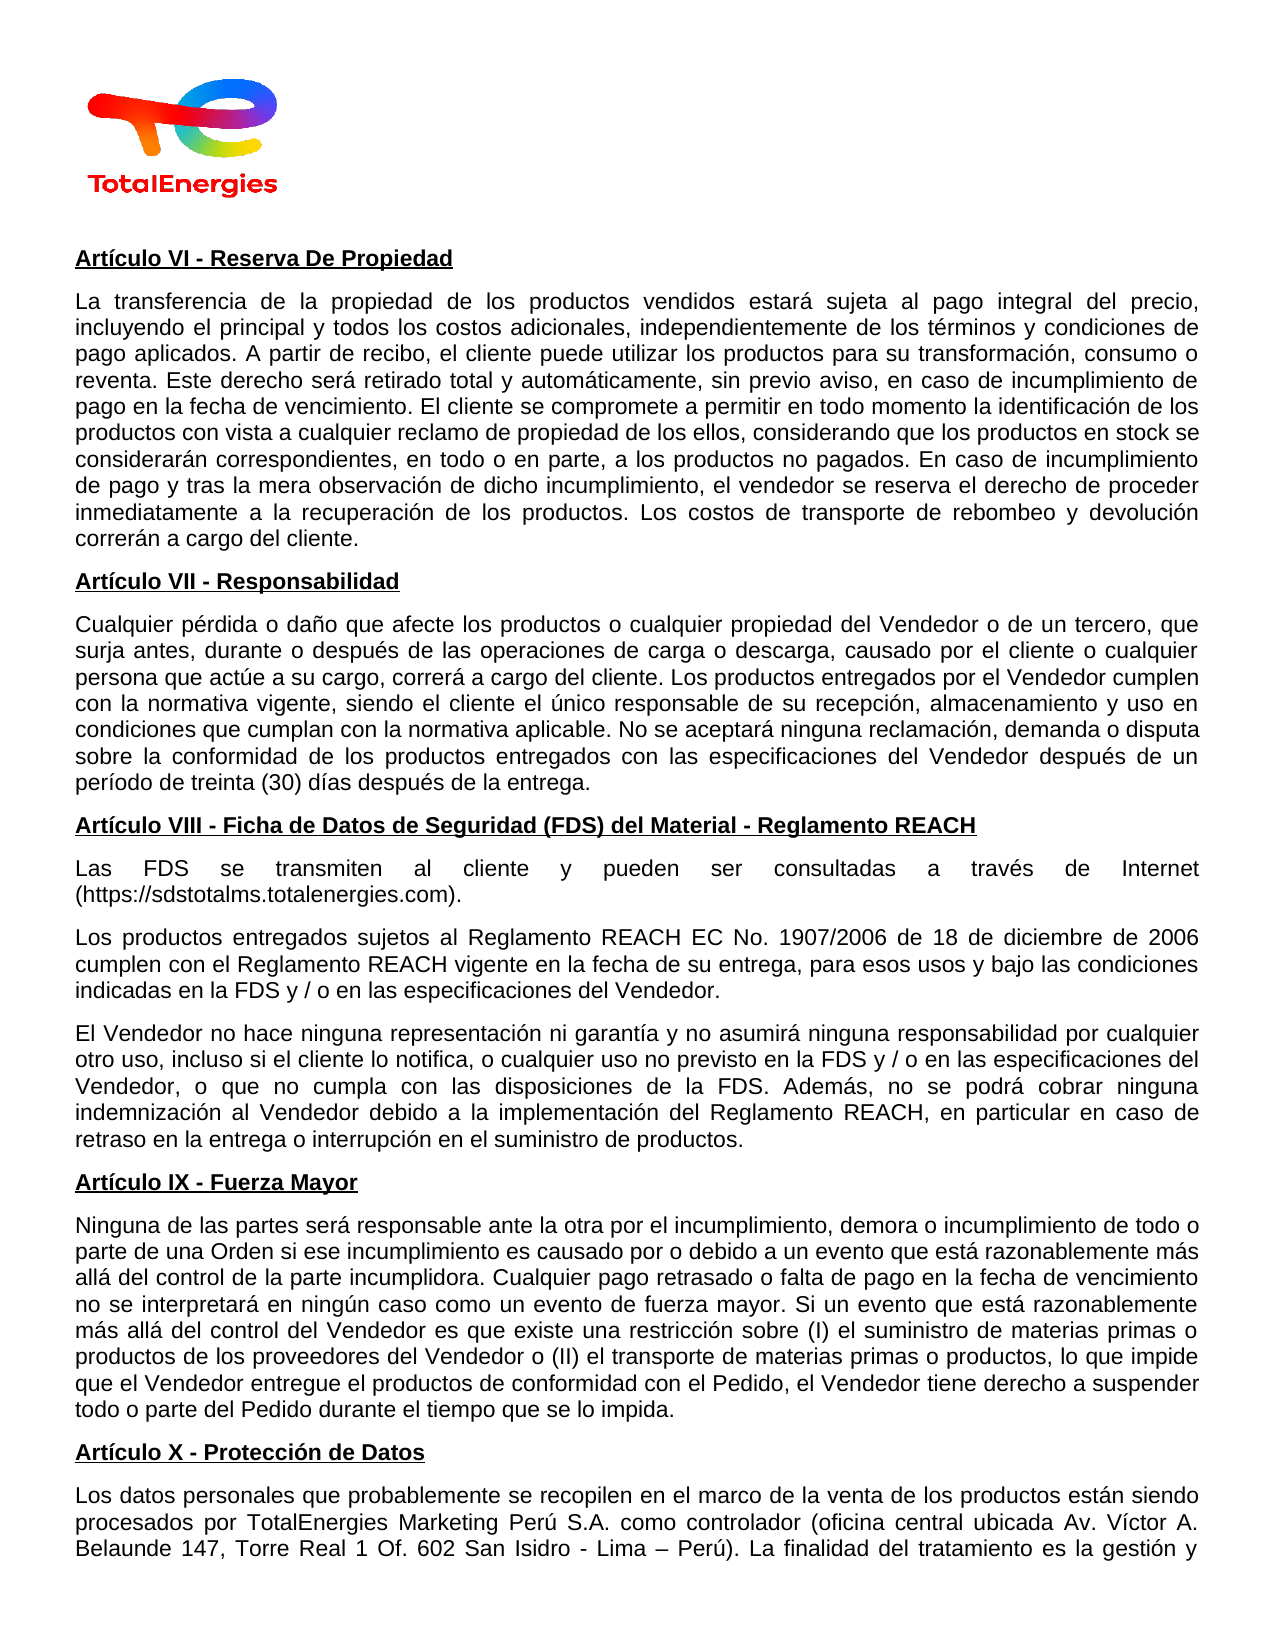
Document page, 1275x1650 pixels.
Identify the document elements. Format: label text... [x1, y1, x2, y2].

picture [75, 75, 289, 202]
text Cualquier pérdida o daño que afecte los productos o cualquier propiedad del Vendedor o de un tercero, que surja antes, durante o después de las operaciones de carga o descarga, causado por el cliente o cualquier persona que actúe a su cargo, correrá a cargo del cliente. Los productos entregados por el Vendedor cumplen con la normativa vigente, siendo el cliente el único responsable de su recepción, almacenamiento y uso en condiciones que cumplan con la normativa aplicable. No se aceptará ninguna reclamación, demanda o disputa sobre la conformidad de los productos entregados con las especificaciones del Vendedor después de un período de treinta (30) días después de la entrega. [75, 611, 1200, 795]
text Ninguna de las partes será responsable ante la otra por el incumplimiento, demora o incumplimiento de todo o parte de una Orden si ese incumplimiento es causado por o debido a un evento que está razonablemente más allá del control de la parte incumplidora. Cualquier pago retrasado o falta de pago en la fecha de vencimiento no se interpretará en ningún caso como un evento de fuerza mayor. Si un evento que está razonablemente más allá del control del Vendedor es que existe una restricción sobre (I) el suministro de materias primas o productos de los proveedores del Vendedor o (II) el transporte de materias primas o productos, lo que impide que el Vendedor entregue el productos de conformidad con el Pedido, el Vendedor tiene derecho a suspender todo o parte del Pedido durante el tiempo que se lo impida. [75, 1212, 1200, 1422]
text Las FDS se transmiten al cliente y pueden ser consultadas a través de Internet (https://sdstotalms.totalenergies.com). [75, 855, 1200, 908]
text Artículo VIII - Ficha de Datos de Seguridad (FDS) del Material - Reglamento REACH [75, 812, 1200, 838]
text Artículo X - Protección de Datos [75, 1439, 1200, 1465]
text La transferencia de la propiedad de los productos vendidos estará sujeta al pago integral del precio, incluyendo el principal y todos los costos adicionales, independientemente de los términos y condiciones de pago aplicados. A partir de recibo, el cliente puede utilizar los productos para su transformación, consumo o reventa. Este derecho será retirado total y automáticamente, sin previo aviso, en caso de incumplimiento de pago en la fecha de vencimiento. El cliente se compromete a permitir en todo momento la identificación de los productos con vista a cualquier reclamo de propiedad de los ellos, considerando que los productos en stock se considerarán correspondientes, en todo o en parte, a los productos no pagados. En caso de incumplimiento de pago y tras la mera observación de dicho incumplimiento, el vendedor se reserva el derecho de proceder inmediatamente a la recuperación de los productos. Los costos de transporte de rebombeo y devolución correrán a cargo del cliente. [75, 288, 1200, 551]
text El Vendedor no hace ninguna representación ni garantía y no asumirá ninguna responsabilidad por cualquier otro uso, incluso si el cliente lo notifica, o cualquier uso no previsto en la FDS y / o en las especificaciones del Vendedor, o que no cumpla con las disposiciones de la FDS. Además, no se podrá cobrar ninguna indemnización al Vendedor debido a la implementación del Reglamento REACH, en particular en caso de retraso en la entrega o interrupción en el suministro de productos. [75, 1020, 1200, 1152]
text Los productos entregados sujetos al Reglamento REACH EC No. 1907/2006 de 18 de diciembre de 2006 cumplen con el Reglamento REACH vigente en la fecha de su entrega, para esos usos y bajo las condiciones indicadas en la FDS y / o en las especificaciones del Vendedor. [75, 924, 1200, 1003]
text Artículo VI - Reserva De Propiedad [75, 244, 1200, 271]
text Artículo VII - Responsabilidad [75, 568, 1200, 594]
text Artículo IX - Fuerza Mayor [75, 1168, 1200, 1195]
